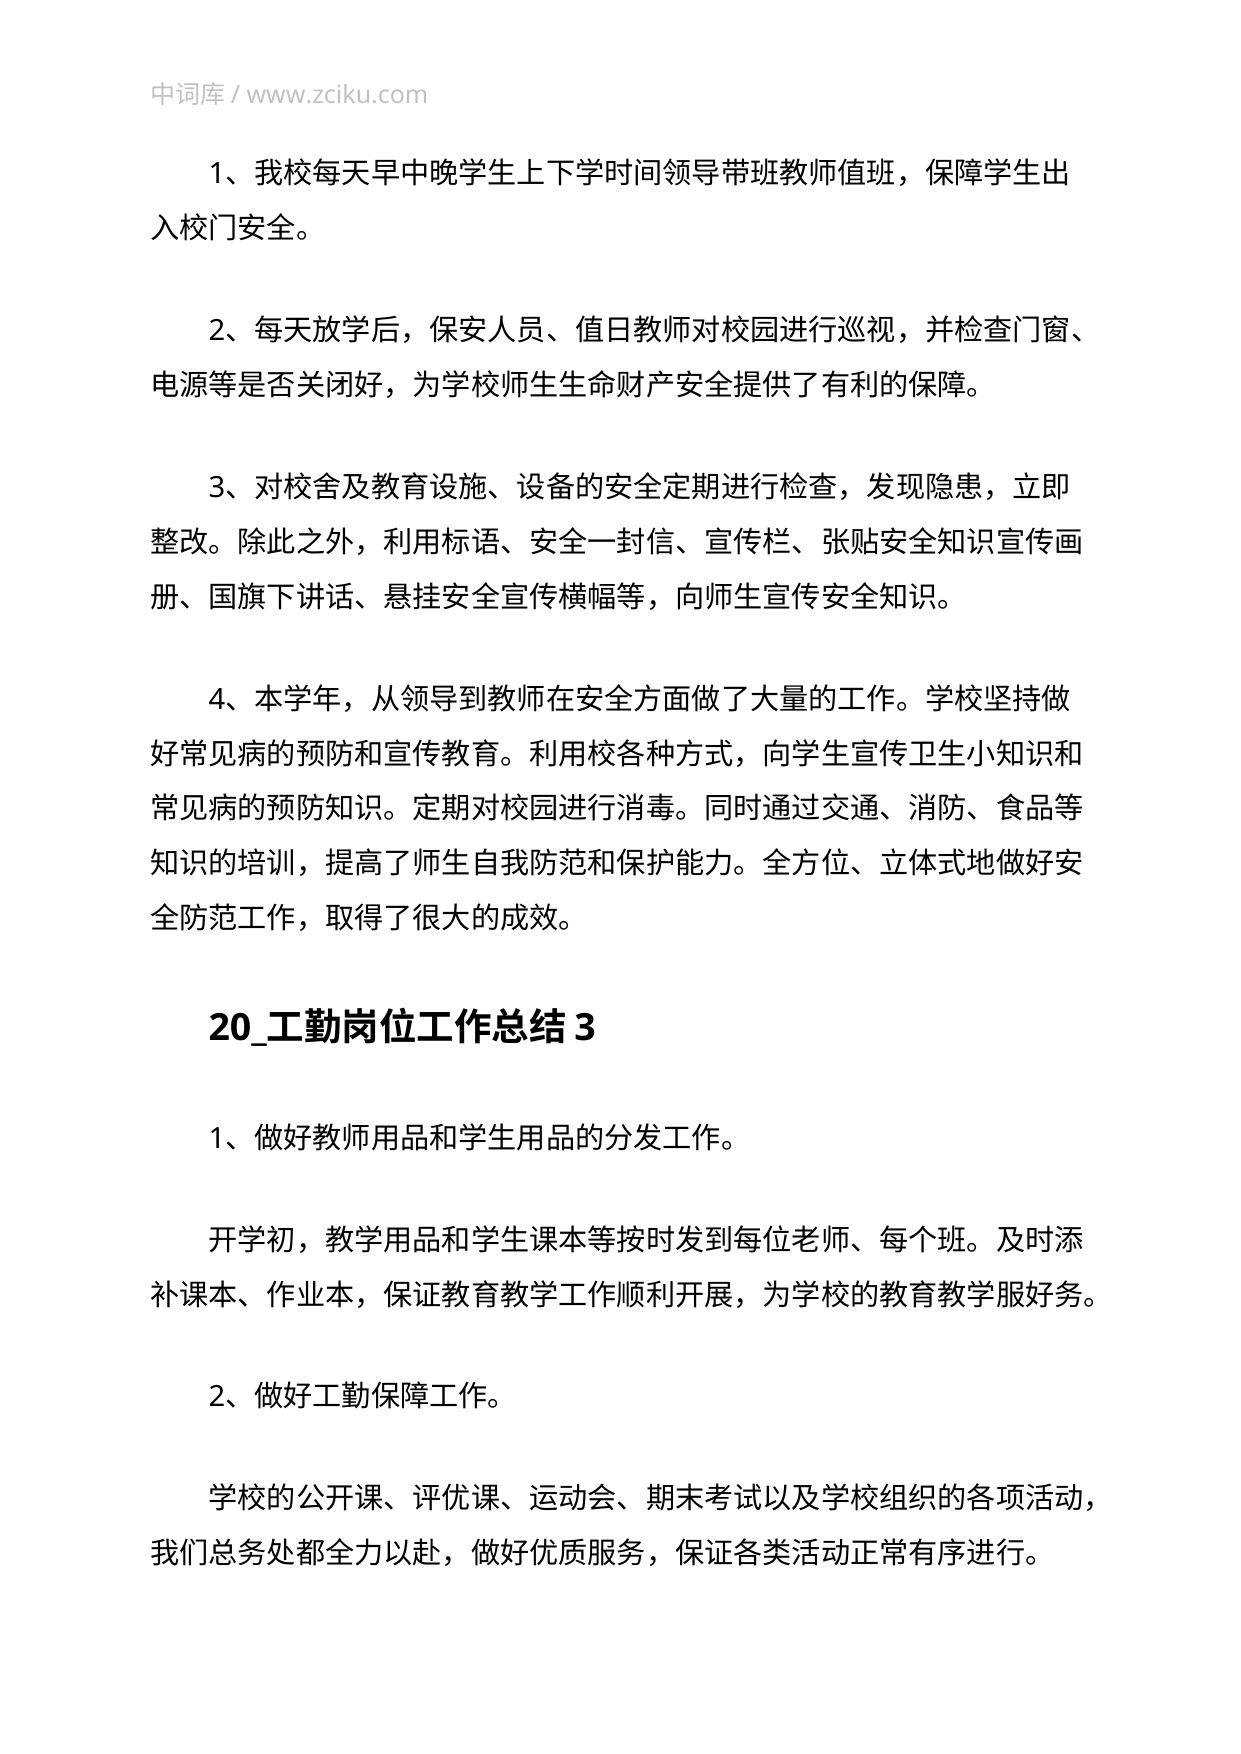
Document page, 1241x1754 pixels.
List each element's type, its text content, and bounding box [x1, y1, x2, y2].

text 开学初，教学用品和学生课本等按时发到每位老师、每个班。及时添补课本、作业本，保证教育教学工作顺利开展，为学校的教育教学服好务。 [150, 1216, 1090, 1313]
text 3、对校舍及教育设施、设备的安全定期进行检查，发现隐患，立即整改。除此之外，利用标语、安全一封信、宣传栏、张贴安全知识宣传画册、国旗下讲话、悬挂安全宣传横幅等，向师生宣传安全知识。 [150, 463, 1090, 616]
text 4、本学年，从领导到教师在安全方面做了大量的工作。学校坚持做好常见病的预防和宣传教育。利用校各种方式，向学生宣传卫生小知识和常见病的预防知识。定期对校园进行消毒。同时通过交通、消防、食品等知识的培训，提高了师生自我防范和保护能力。全方位、立体式地做好安全防范工作，取得了很大的成效。 [150, 675, 1090, 937]
text 1、我校每天早中晚学生上下学时间领导带班教师值班，保障学生出入校门安全。 [150, 150, 1090, 247]
text 学校的公开课、评优课、运动会、期末考试以及学校组织的各项活动，我们总务处都全力以赴，做好优质服务，保证各类活动正常有序进行。 [150, 1475, 1090, 1572]
text 2、每天放学后，保安人员、值日教师对校园进行巡视，并检查门窗、电源等是否关闭好，为学校师生生命财产安全提供了有利的保障。 [150, 307, 1090, 404]
text 20_工勤岗位工作总结3 [150, 997, 1090, 1051]
text 2、做好工勤保障工作。 [150, 1373, 1090, 1415]
text 1、做好教师用品和学生用品的分发工作。 [150, 1114, 1090, 1157]
